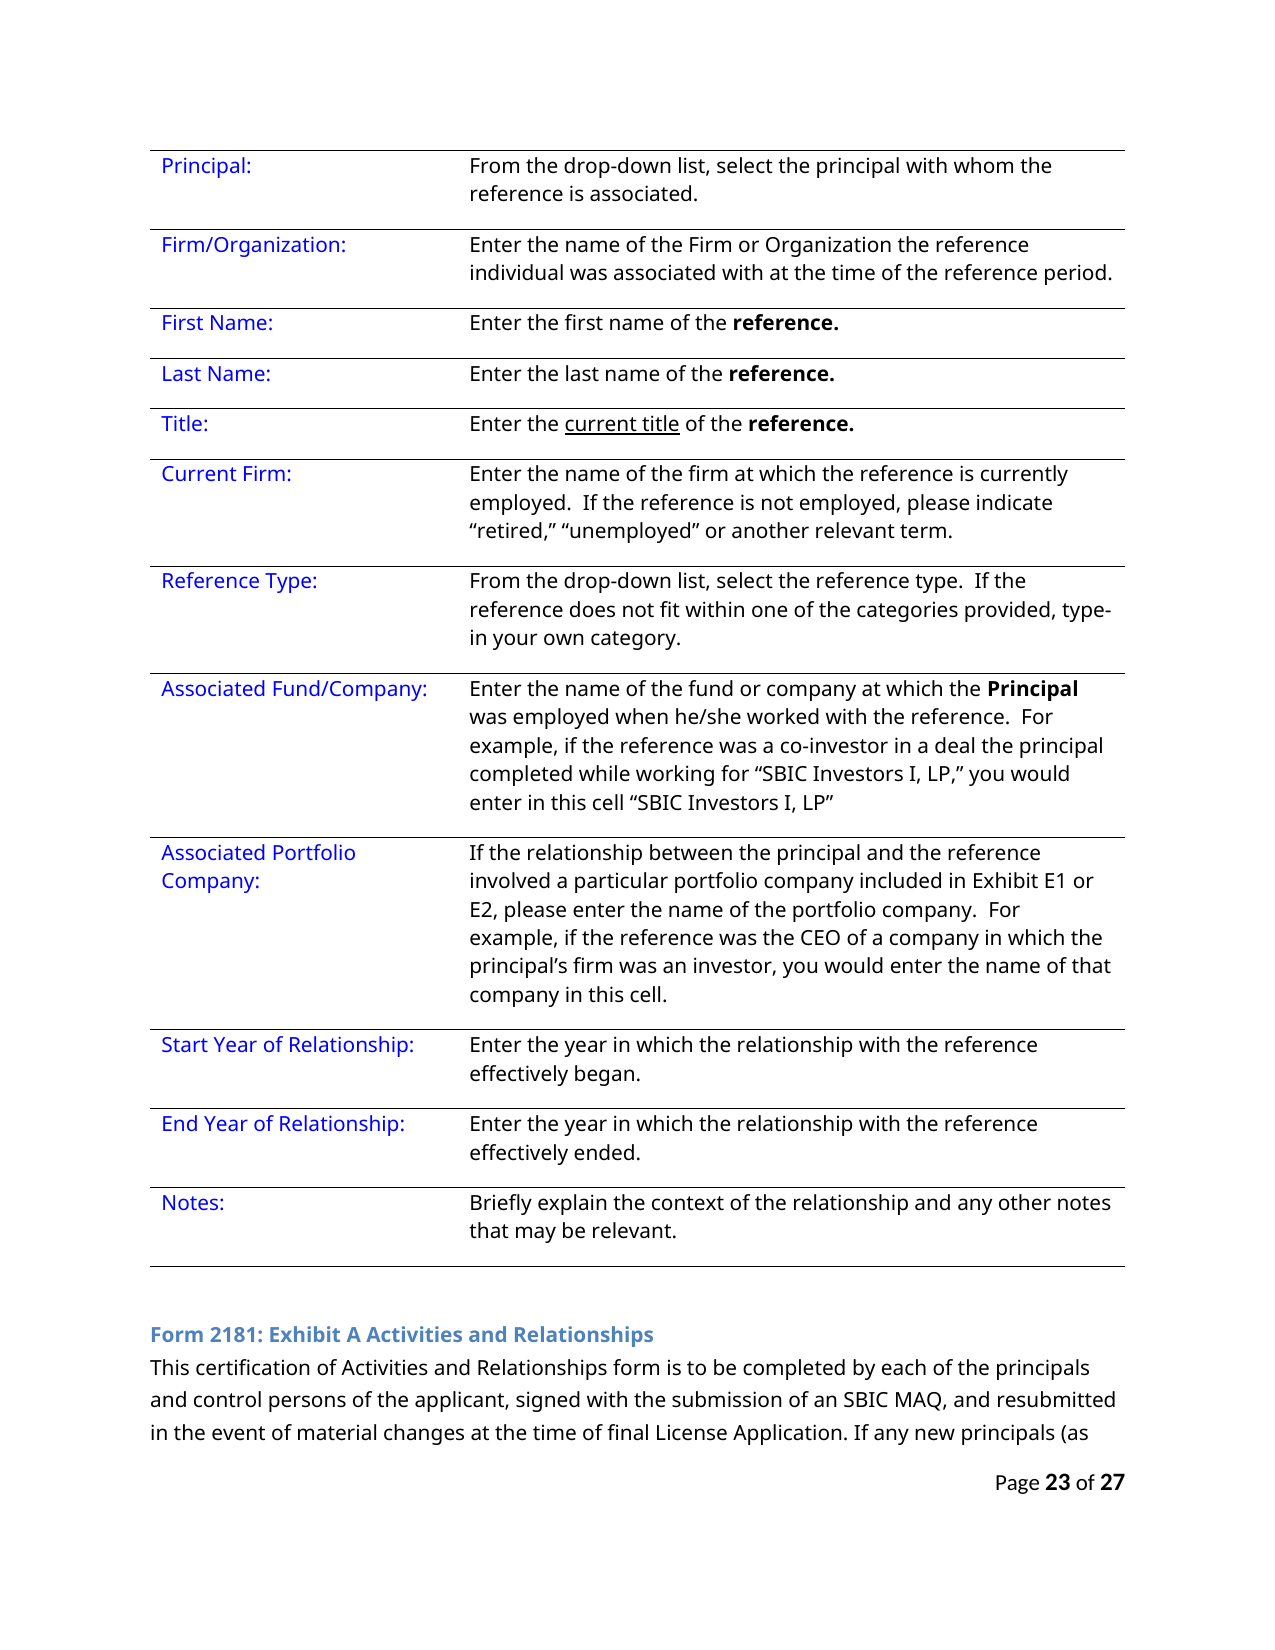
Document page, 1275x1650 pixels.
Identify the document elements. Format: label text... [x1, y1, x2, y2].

table_header From the drop-down list, select the principal with whom the reference is associated. [458, 151, 1125, 229]
table_cell Enter the year in which the relationship with the reference effectively began. [458, 1030, 1125, 1108]
table_cell Enter the current title of the reference. [458, 409, 1125, 458]
table_header Principal: [150, 151, 458, 229]
table_cell Briefly explain the context of the relationship and any other notes that may be relevant. [458, 1188, 1125, 1266]
table_cell Last Name: [150, 359, 458, 408]
table_cell Enter the name of the Firm or Organization the reference individual was associated with at the time of the reference period. [458, 230, 1125, 307]
table_cell Associated Fund/Company: [150, 674, 458, 837]
table_cell Enter the first name of the reference. [458, 309, 1125, 358]
table_cell Start Year of Relationship: [150, 1030, 458, 1108]
table_cell Title: [150, 409, 458, 458]
table_cell Firm/Organization: [150, 230, 458, 307]
table_cell From the drop-down list, select the reference type. If the reference does not fit within one of the categories provided, type-in your own category. [458, 567, 1125, 673]
table_cell First Name: [150, 309, 458, 358]
subtitle Form 2181: Exhibit A Activities and Relationships [150, 1320, 1125, 1348]
table_cell Associated Portfolio Company: [150, 838, 458, 1029]
table_cell Notes: [150, 1188, 458, 1266]
table_cell Enter the name of the fund or company at which the Principal was employed when he/she worked with the reference. For example, if the reference was a co-investor in a deal the principal completed while working for “SBIC Investors I, LP,” you would enter in this cell “SBIC Investors I, LP” [458, 674, 1125, 837]
table_cell End Year of Relationship: [150, 1109, 458, 1187]
table_cell Enter the last name of the reference. [458, 359, 1125, 408]
table_cell Enter the name of the firm at which the reference is currently employed. If the reference is not employed, please indicate “retired,” “unemployed” or another relevant term. [458, 460, 1125, 566]
table_cell Enter the year in which the relationship with the reference effectively ended. [458, 1109, 1125, 1187]
table_cell If the relationship between the principal and the reference involved a particular portfolio company included in Exhibit E1 or E2, please enter the name of the portfolio company. For example, if the reference was the CEO of a company in which the principal’s firm was an investor, you would enter the name of that company in this cell. [458, 838, 1125, 1029]
table_cell Reference Type: [150, 567, 458, 673]
table_cell Current Firm: [150, 460, 458, 566]
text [150, 1353, 1125, 1446]
